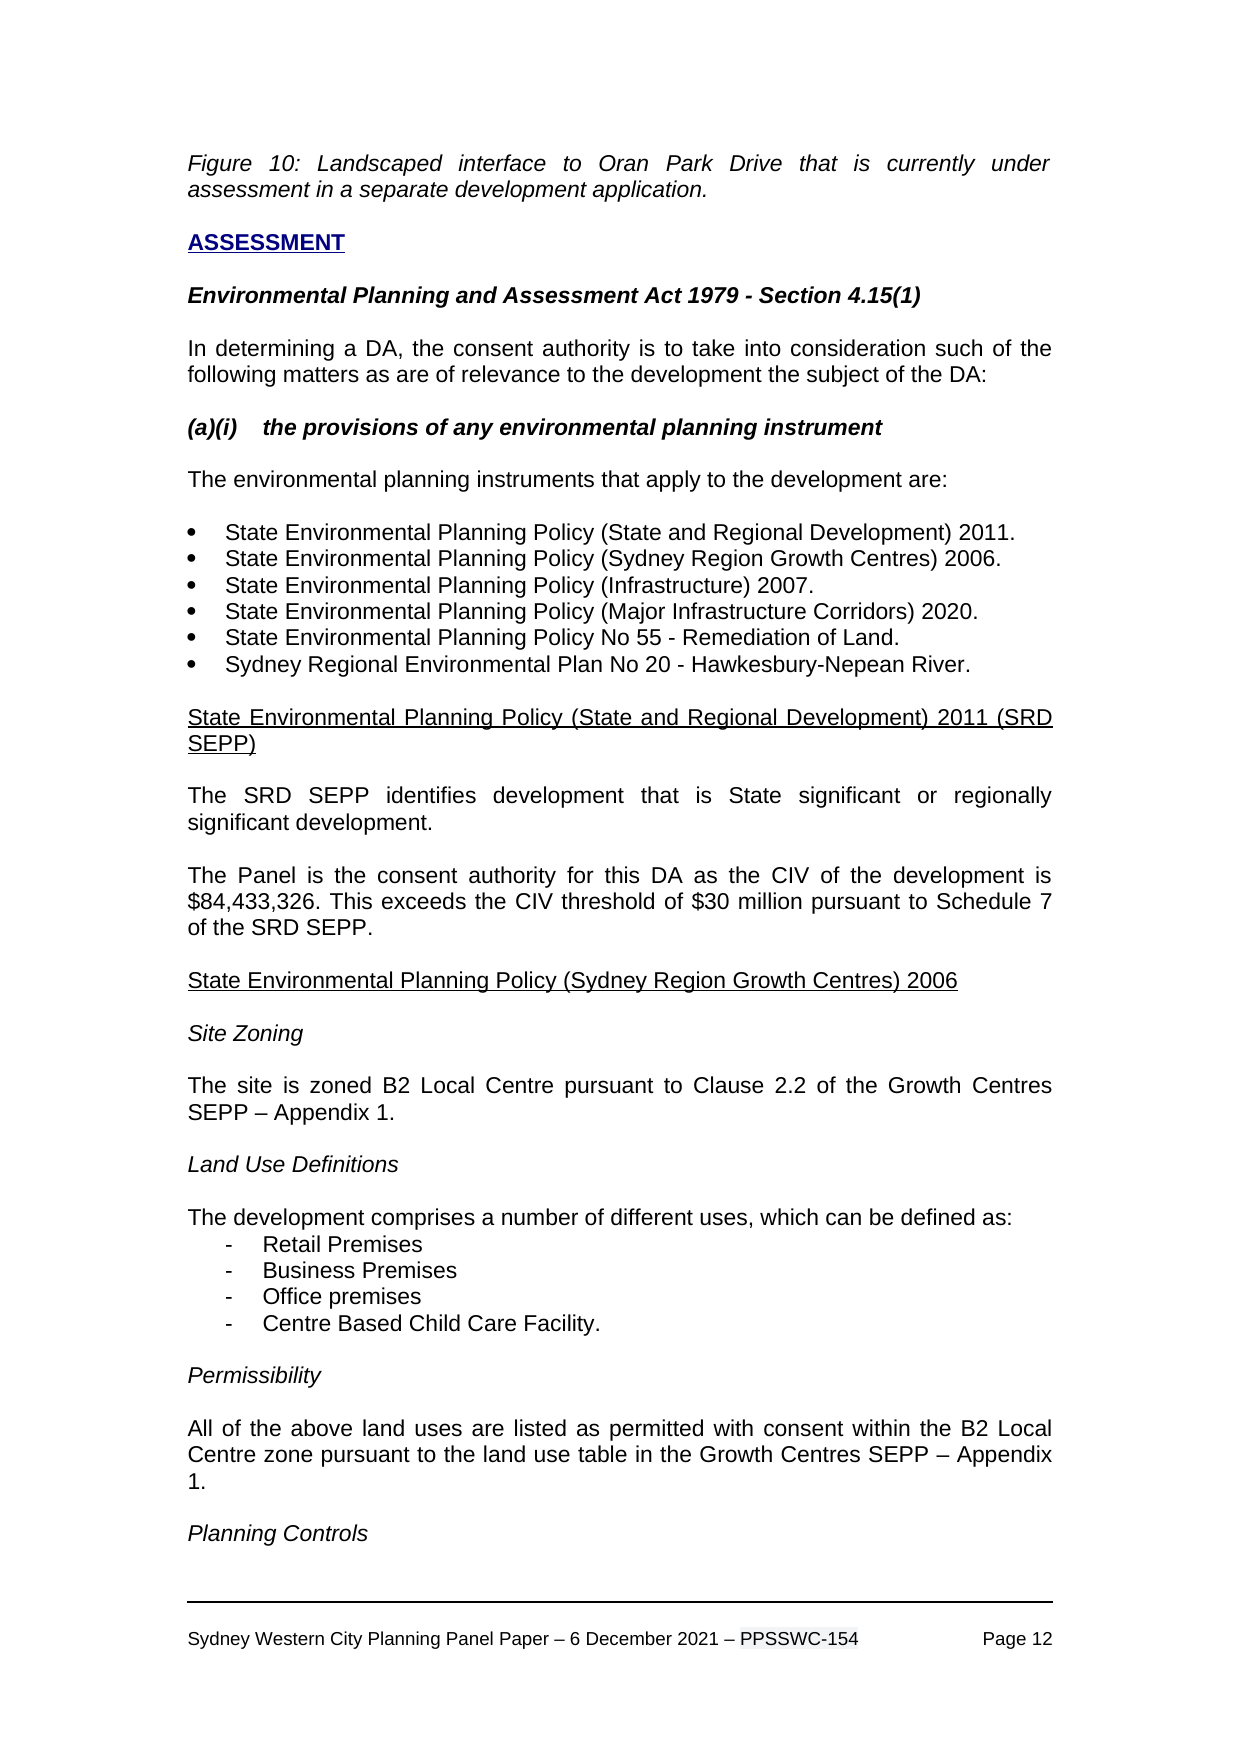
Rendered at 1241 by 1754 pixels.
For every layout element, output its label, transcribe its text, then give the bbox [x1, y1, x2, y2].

text Environmental Planning and Assessment Act 1979 - Section 4.15(1) [187, 282, 1053, 308]
text Permissibility [187, 1362, 1053, 1389]
text Figure 10: Landscaped interface to Oran Park Drive that is currently under assessment in a separate development application. [187, 150, 1053, 203]
text ASSESSMENT [187, 229, 1053, 255]
list Retail Premises [225, 1231, 1053, 1257]
list State Environmental Planning Policy No 55 - Remediation of Land. [187, 624, 1053, 651]
list Office premises [225, 1283, 1053, 1309]
list Sydney Regional Environmental Plan No 20 - Hawkesbury-Nepean River. [187, 651, 1053, 677]
text State Environmental Planning Policy (Sydney Region Growth Centres) 2006 [187, 967, 1053, 993]
text The development comprises a number of different uses, which can be defined as: [187, 1204, 1053, 1231]
text The site is zoned B2 Local Centre pursuant to Clause 2.2 of the Growth Centres SEPP – Appendix 1. [187, 1072, 1053, 1125]
list State Environmental Planning Policy (Sydney Region Growth Centres) 2006. [187, 545, 1053, 572]
text State Environmental Planning Policy (State and Regional Development) 2011 (SRD SEPP) [187, 727, 1053, 756]
text The Panel is the consent authority for this DA as the CIV of the development is $84,433,326. This exceeds the CIV threshold of $30 million pursuant to Schedule 7 of the SRD SEPP. [187, 862, 1053, 941]
text State Environmental Planning Policy (State and Regional Development) 2011 (SRD SEPP) [187, 703, 1053, 726]
text All of the above land uses are listed as permitted with consent within the B2 Local Centre zone pursuant to the land use table in the Growth Centres SEPP – Appendix 1. [187, 1415, 1053, 1494]
text The SRD SEPP identifies development that is State significant or regionally significant development. [187, 782, 1053, 835]
list State Environmental Planning Policy (Major Infrastructure Corridors) 2020. [187, 598, 1053, 624]
list State Environmental Planning Policy (State and Regional Development) 2011. [187, 519, 1053, 545]
text (a)(i) the provisions of any environmental planning instrument [187, 413, 1053, 440]
text Site Zoning [187, 1020, 1053, 1046]
list Centre Based Child Care Facility. [225, 1309, 1053, 1336]
text Land Use Definitions [187, 1151, 1053, 1178]
list State Environmental Planning Policy (Infrastructure) 2007. [187, 572, 1053, 598]
list Business Premises [225, 1257, 1053, 1283]
text Planning Controls [187, 1520, 1053, 1547]
text The environmental planning instruments that apply to the development are: [187, 466, 1053, 493]
text In determining a DA, the consent authority is to take into consideration such of the following matters as are of relevance to the development the subject of the DA: [187, 334, 1053, 387]
